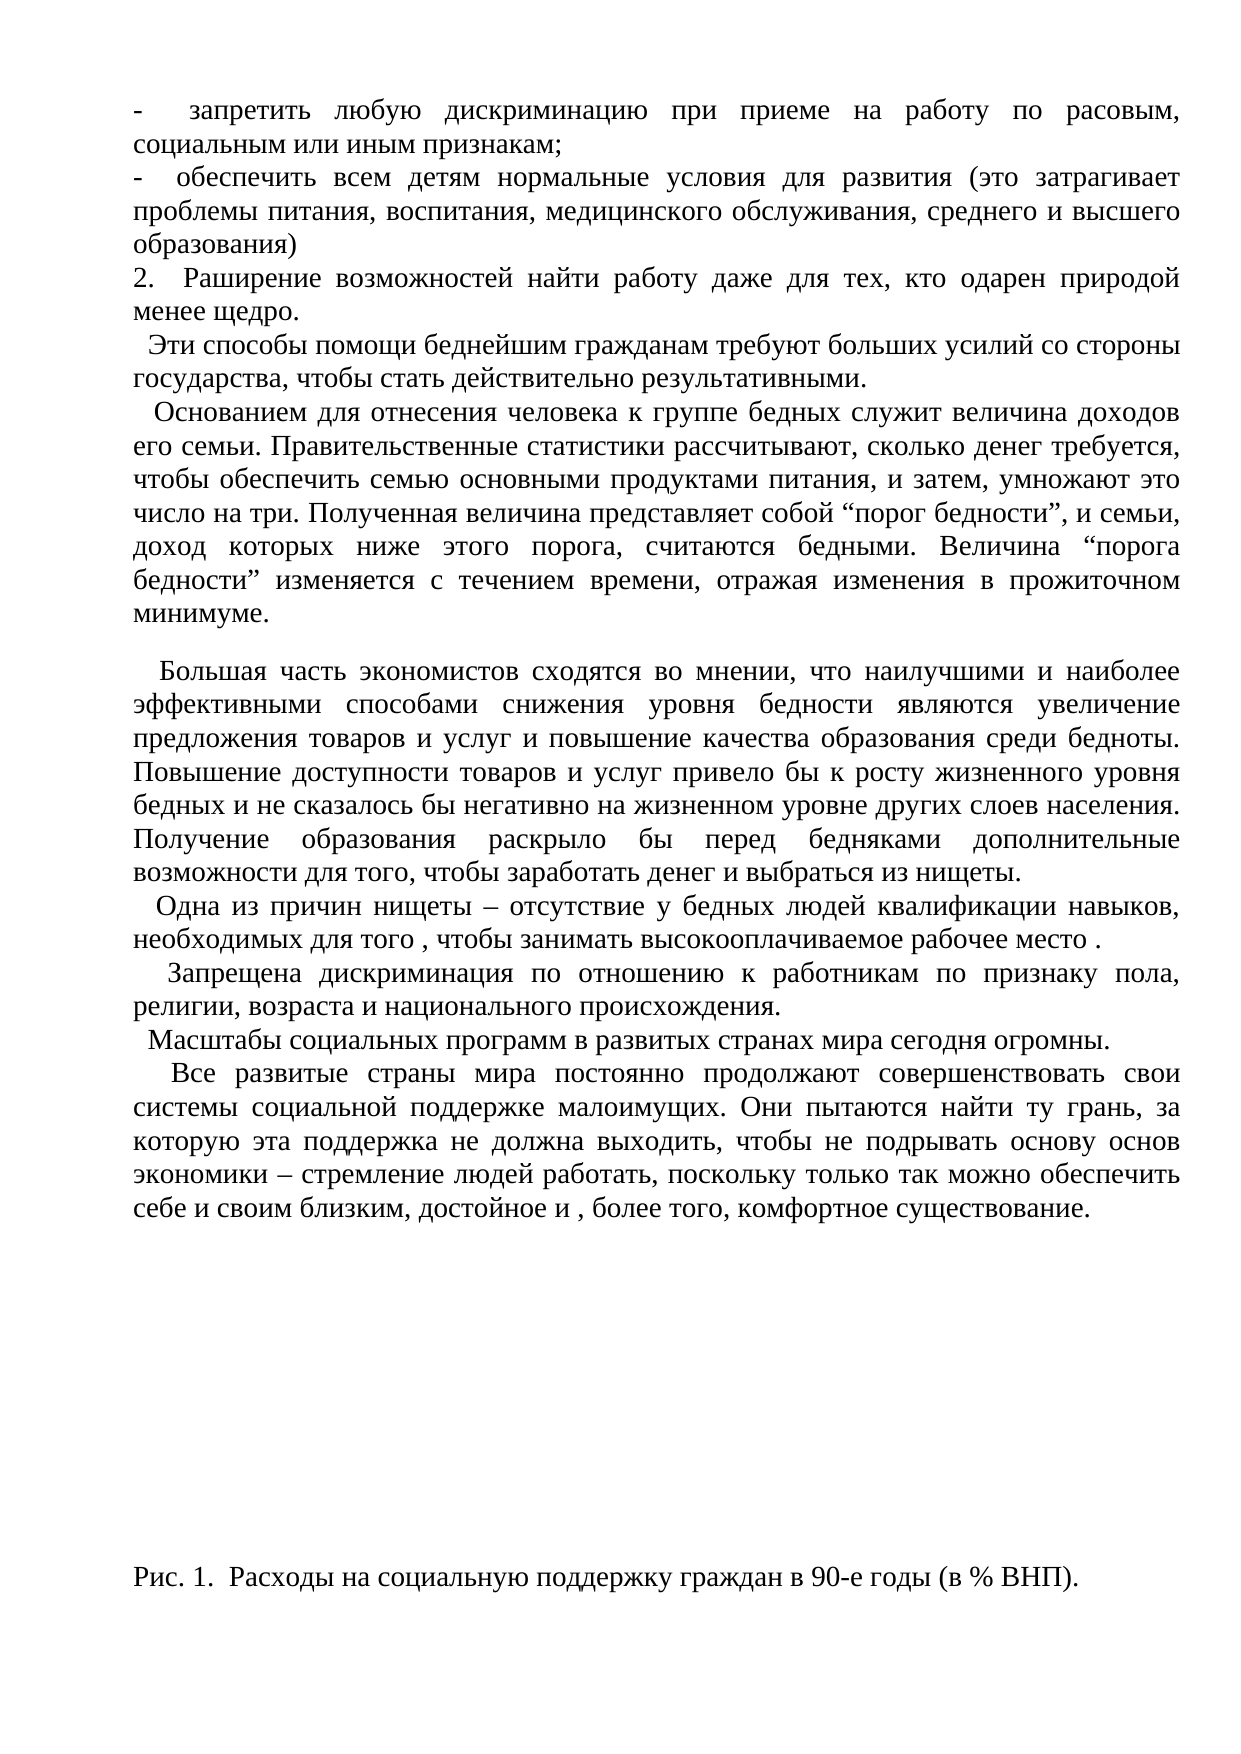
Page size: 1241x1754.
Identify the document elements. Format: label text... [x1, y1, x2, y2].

text Основанием для отнесения человека к группе бедных служит величина доходов его семьи. Правительственные статистики рассчитывают, сколько денег требуется, чтобы обеспечить семью основными продуктами питания, и затем, умножают это число на три. Полученная величина представляет собой “порог бедности”, и семьи, доход которых ниже этого порога, считаются бедными. Величина “порога бедности” изменяется с течением времени, отражая изменения в прожиточном минимуме. [133, 394, 1181, 629]
text Рис. 1. Расходы на социальную поддержку граждан в 90-е годы (в % ВНП). [133, 1559, 1181, 1592]
text Все развитые страны мира постоянно продолжают совершенствовать свои системы социальной поддержке малоимущих. Они пытаются найти ту грань, за которую эта поддержка не должна выходить, чтобы не подрывать основу основ экономики – стремление людей работать, поскольку только так можно обеспечить себе и своим близким, достойное и , более того, комфортное существование. [133, 1056, 1181, 1223]
text - запретить любую дискриминацию при приеме на работу по расовым, социальным или иным признакам; [133, 92, 1181, 159]
text 2. Раширение возможностей найти работу даже для тех, кто одарен природой менее щедро. [133, 260, 1181, 327]
text - обеспечить всем детям нормальные условия для развития (это затрагивает проблемы питания, воспитания, медицинского обслуживания, среднего и высшего образования) [133, 159, 1181, 260]
text Большая часть экономистов сходятся во мнении, что наилучшими и наиболее эффективными способами снижения уровня бедности являются увеличение предложения товаров и услуг и повышение качества образования среди бедноты. Повышение доступности товаров и услуг привело бы к росту жизненного уровня бедных и не сказалось бы негативно на жизненном уровне других слоев населения. Получение образования раскрыло бы перед бедняками дополнительные возможности для того, чтобы заработать денег и выбраться из нищеты. [133, 653, 1181, 888]
text Одна из причин нищеты – отсутствие у бедных людей квалификации навыков, необходимых для того , чтобы занимать высокооплачиваемое рабочее место . [133, 888, 1181, 955]
text Запрещена дискриминация по отношению к работникам по признаку пола, религии, возраста и национального происхождения. [133, 955, 1181, 1022]
text Эти способы помощи беднейшим гражданам требуют больших усилий со стороны государства, чтобы стать действительно результативными. [133, 327, 1181, 394]
text Масштабы социальных программ в развитых странах мира сегодня огромны. [133, 1022, 1181, 1056]
